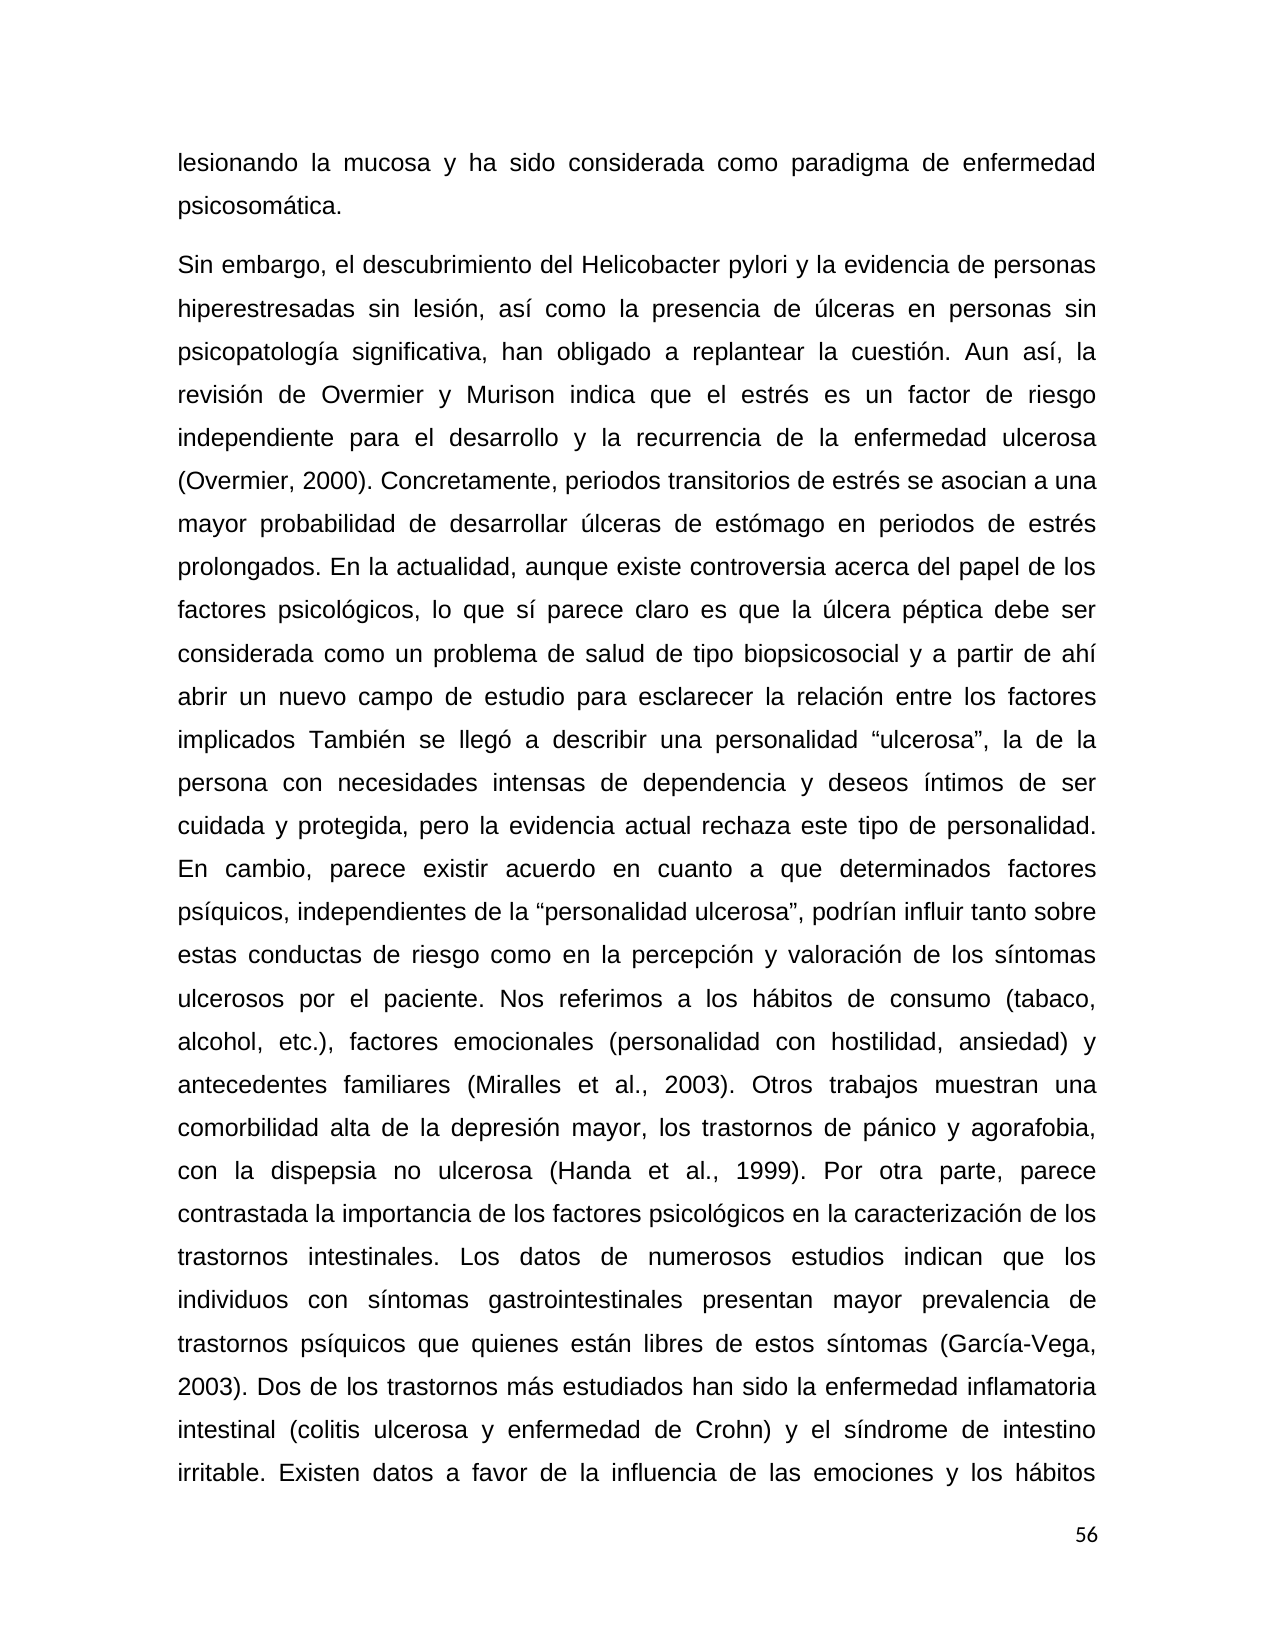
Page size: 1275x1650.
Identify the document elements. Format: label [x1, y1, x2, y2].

text [177, 148, 1098, 219]
text [177, 251, 1098, 1487]
